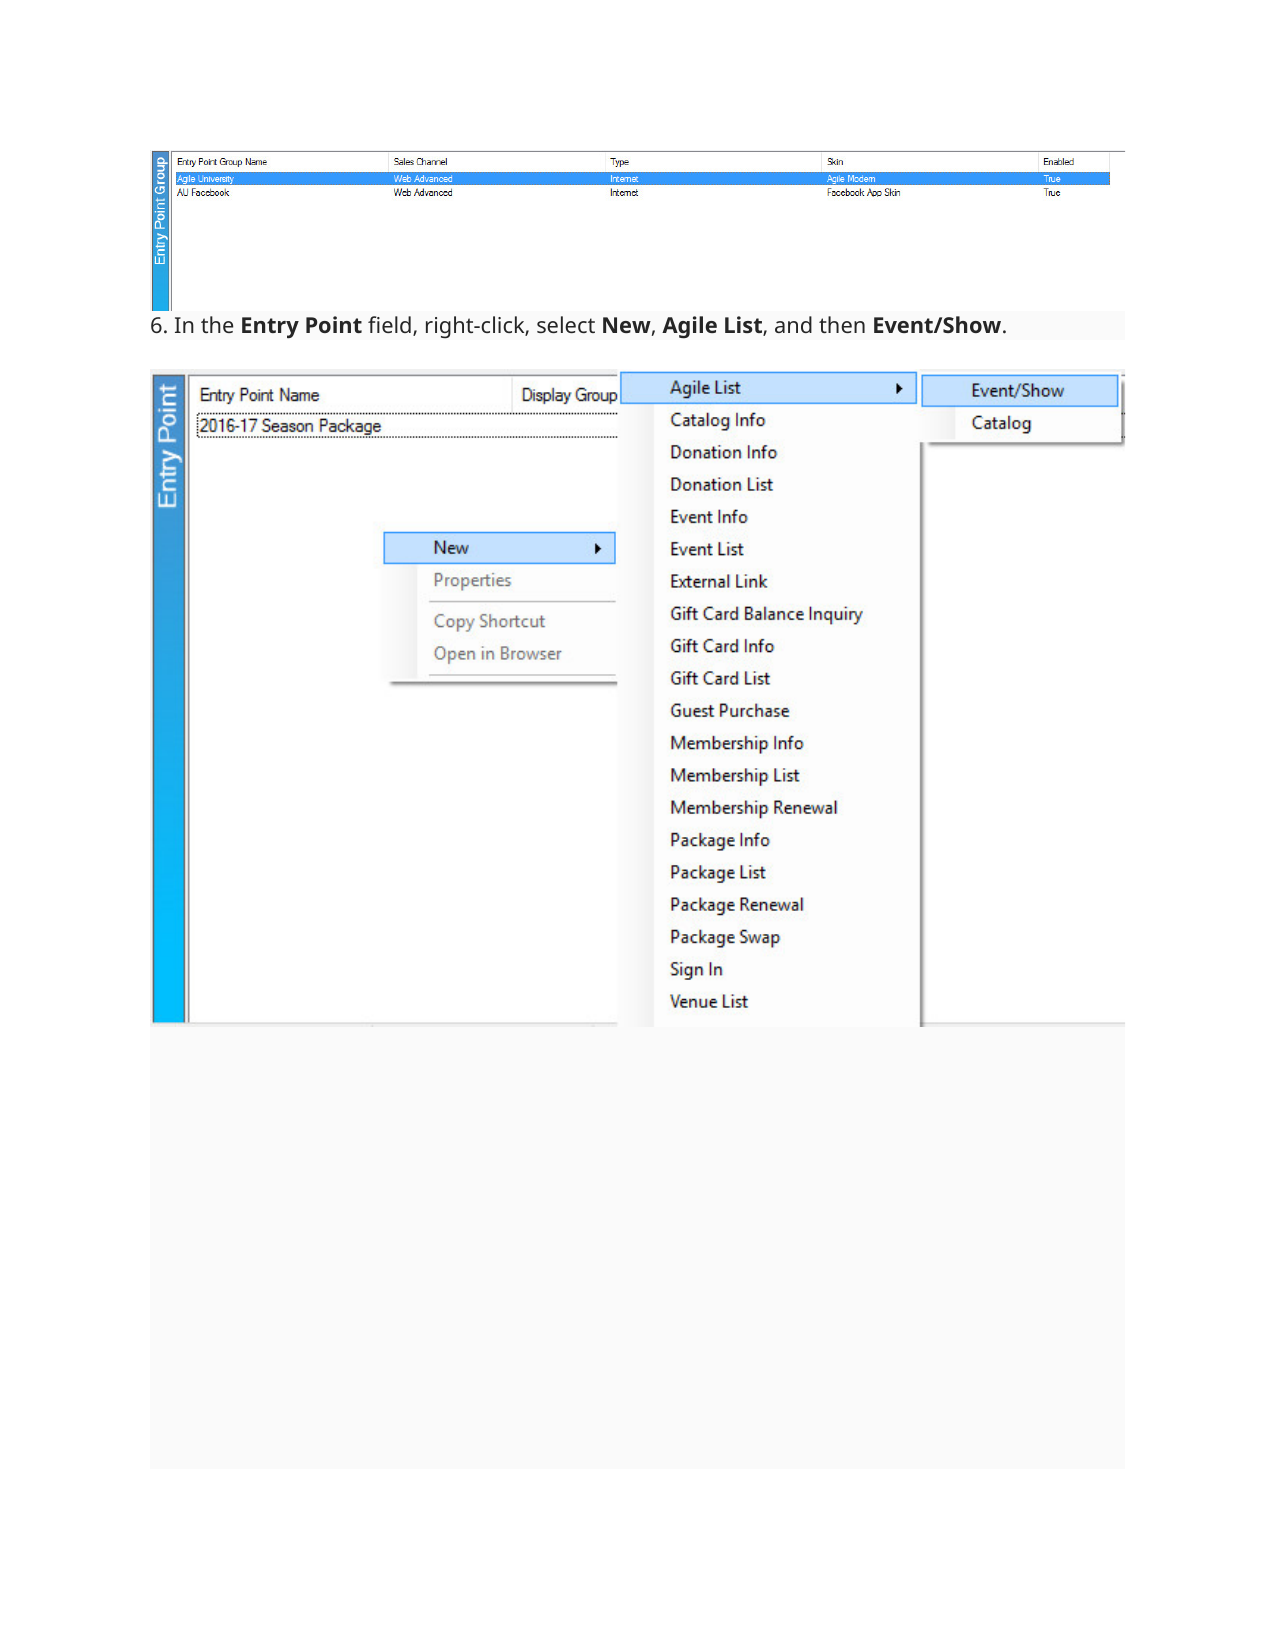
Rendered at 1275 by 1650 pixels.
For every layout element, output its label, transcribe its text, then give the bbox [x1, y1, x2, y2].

picture [150, 150, 1125, 311]
text 6. In the Entry Point field, right-click, select New, Agile List, and then Event/Show. [150, 311, 1125, 340]
picture [150, 369, 1125, 1027]
